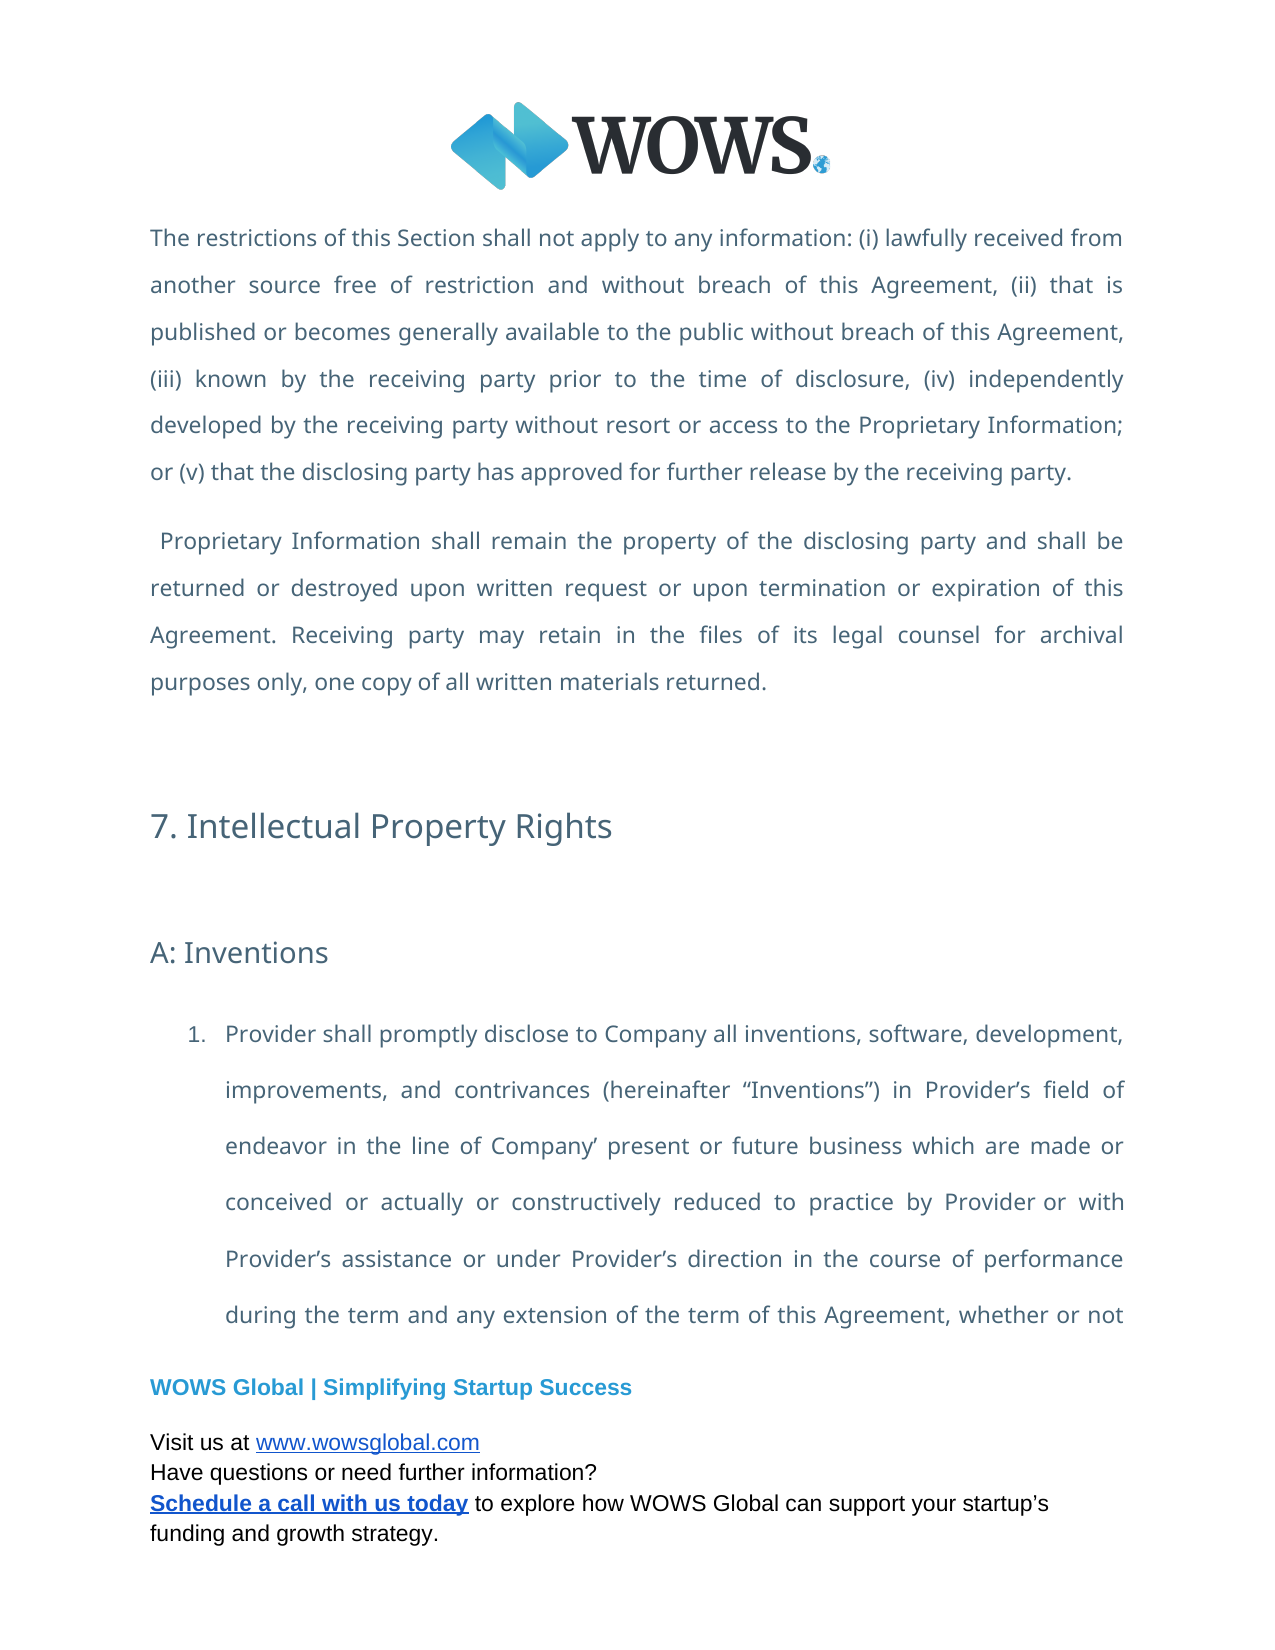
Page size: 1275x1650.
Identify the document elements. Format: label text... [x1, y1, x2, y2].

subtitle A: Inventions [150, 932, 1125, 972]
text Proprietary Information shall remain the property of the disclosing party and shall be returned or destroyed upon written request or upon termination or expiration of this Agreement. Receiving party may retain in the files of its legal counsel for archival purposes only, one copy of all written materials returned. [150, 525, 1125, 697]
picture [451, 75, 831, 218]
subtitle 7. Intellectual Property Rights [150, 803, 1125, 848]
text The restrictions of this Section shall not apply to any information: (i) lawfully received from another source free of restriction and without breach of this Agreement, (ii) that is published or becomes generally available to the public without breach of this Agreement, (iii) known by the receiving party prior to the time of disclosure, (iv) independently developed by the receiving party without resort or access to the Proprietary Information; or (v) that the disclosing party has approved for further release by the receiving party. [150, 222, 1125, 487]
